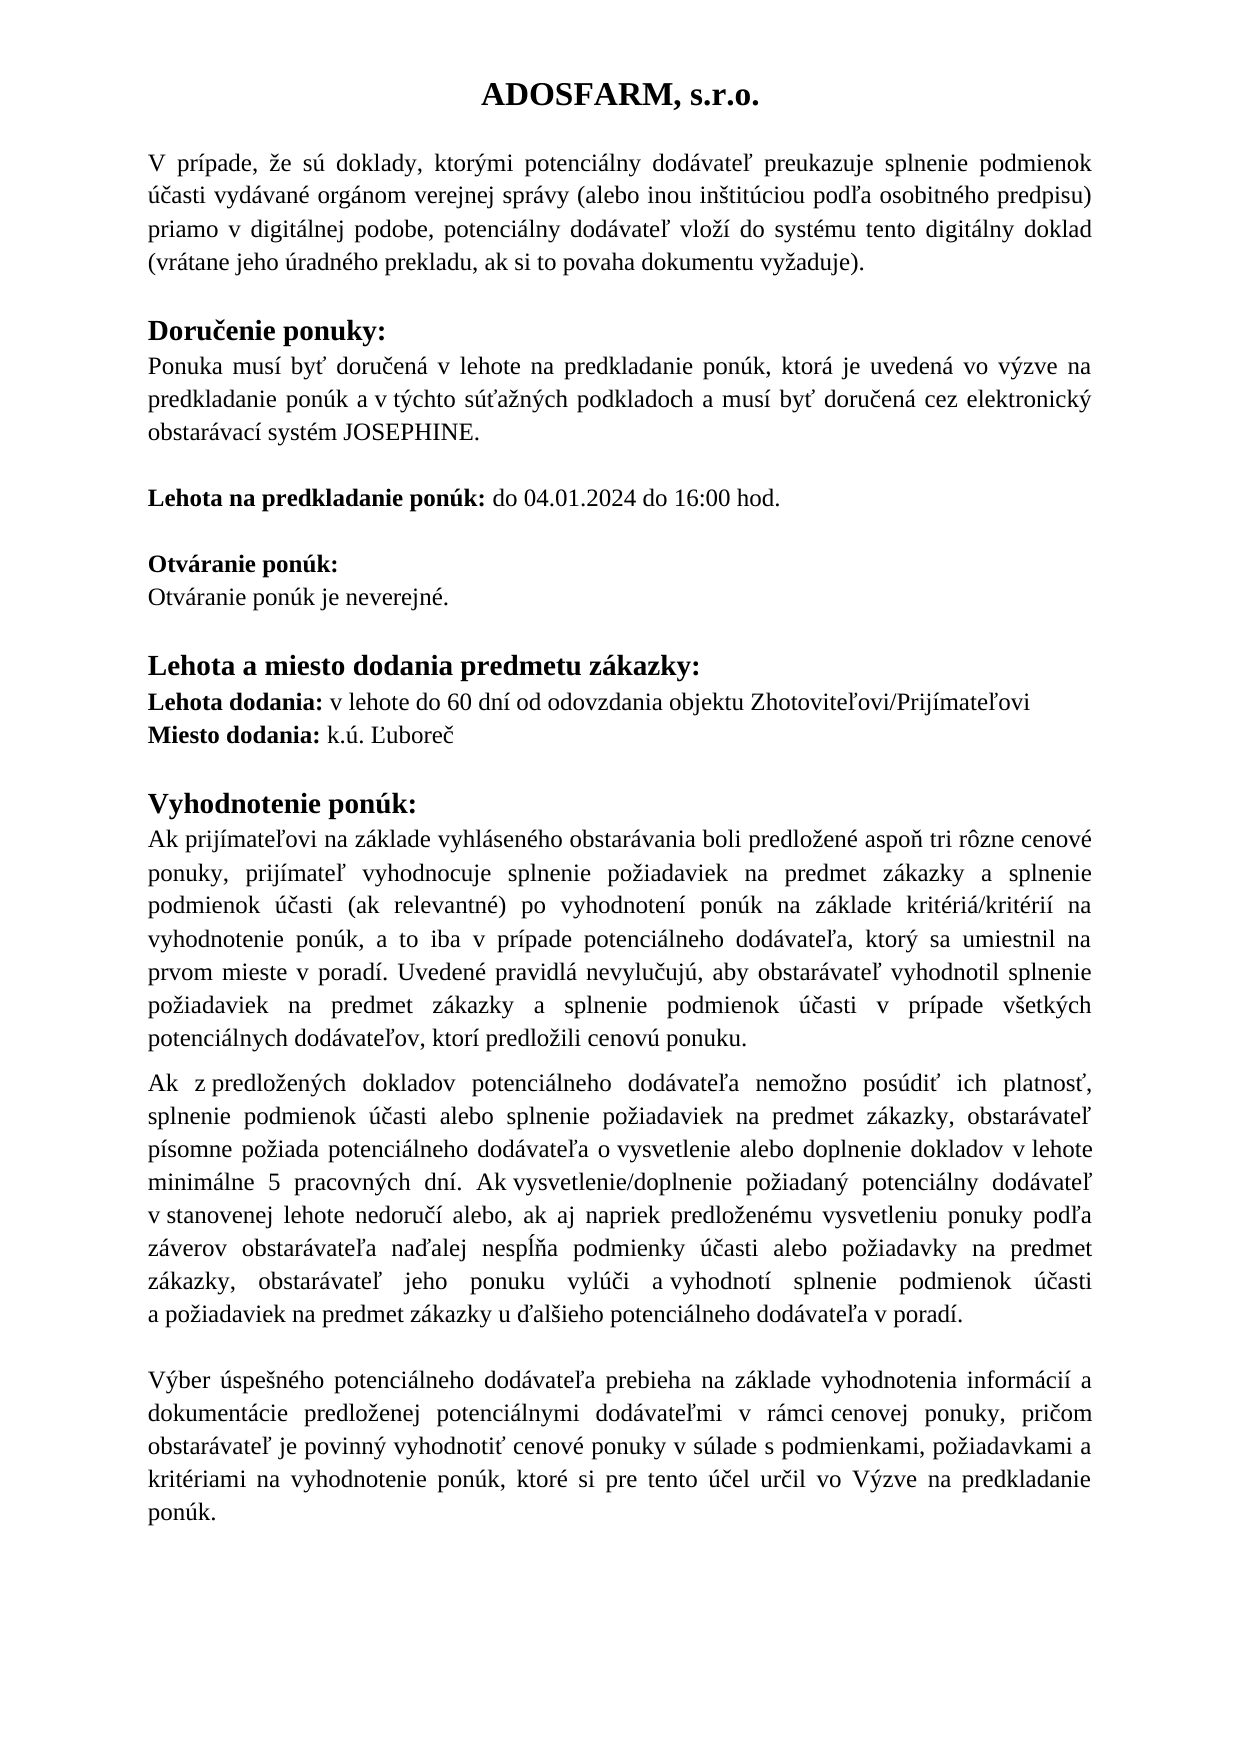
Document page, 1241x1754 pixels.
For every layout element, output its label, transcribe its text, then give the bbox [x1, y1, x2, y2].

text Lehota a miesto dodania predmetu zákazky: [148, 648, 1093, 682]
text Ak prijímateľovi na základe vyhláseného obstarávania boli predložené aspoň tri rôzne cenové ponuky, prijímateľ vyhodnocuje splnenie požiadaviek na predmet zákazky a splnenie podmienok účasti (ak relevantné) po vyhodnotení ponúk na základe kritériá/kritérií na vyhodnotenie ponúk, a to iba v prípade potenciálneho dodávateľa, ktorý sa umiestnil na prvom mieste v poradí. Uvedené pravidlá nevylučujú, aby obstarávateľ vyhodnotil splnenie požiadaviek na predmet zákazky a splnenie podmienok účasti v prípade všetkých potenciálnych dodávateľov, ktorí predložili cenovú ponuku. [148, 824, 1093, 1051]
text Ponuka musí byť doručená v lehote na predkladanie ponúk, ktorá je uvedená vo výzve na predkladanie ponúk a v týchto súťažných podkladoch a musí byť doručená cez elektronický obstarávací systém JOSEPHINE. [148, 351, 1093, 446]
text Vyhodnotenie ponúk: [148, 786, 1093, 819]
list Ak z predložených dokladov potenciálneho dodávateľa nemožno posúdiť ich platnosť, splnenie podmienok účasti alebo splnenie požiadaviek na predmet zákazky, obstarávateľ písomne požiada potenciálneho dodávateľa o vysvetlenie alebo doplnenie dokladov v lehote minimálne 5 pracovných dní. Ak vysvetlenie/doplnenie požiadaný potenciálny dodávateľ v stanovenej lehote nedoručí alebo, ak aj napriek predloženému vysvetleniu ponuky podľa záverov obstarávateľa naďalej nespĺňa podmienky účasti alebo požiadavky na predmet zákazky, obstarávateľ jeho ponuku vylúči a vyhodnotí splnenie podmienok účasti a požiadaviek na predmet zákazky u ďalšieho potenciálneho dodávateľa v poradí. [148, 1068, 1093, 1328]
text Doručenie ponuky: [148, 313, 1093, 346]
text Miesto dodania: k.ú. Ľuboreč [148, 720, 1093, 749]
text Lehota dodania: v lehote do 60 dní od odovzdania objektu Zhotoviteľovi/Prijímateľovi [148, 687, 1093, 716]
text Otváranie ponúk je neverejné. [148, 582, 1093, 611]
text Otváranie ponúk: [148, 549, 1093, 578]
text V prípade, že sú doklady, ktorými potenciálny dodávateľ preukazuje splnenie podmienok účasti vydávané orgánom verejnej správy (alebo inou inštitúciou podľa osobitného predpisu) priamo v digitálnej podobe, potenciálny dodávateľ vloží do systému tento digitálny doklad (vrátane jeho úradného prekladu, ak si to povaha dokumentu vyžaduje). [148, 148, 1093, 275]
list Výber úspešného potenciálneho dodávateľa prebieha na základe vyhodnotenia informácií a dokumentácie predloženej potenciálnymi dodávateľmi v rámci cenovej ponuky, pričom obstarávateľ je povinný vyhodnotiť cenové ponuky v súlade s podmienkami, požiadavkami a kritériami na vyhodnotenie ponúk, ktoré si pre tento účel určil vo Výzve na predkladanie ponúk. [148, 1365, 1093, 1526]
text Lehota na predkladanie ponúk: do 04.01.2024 do 16:00 hod. [148, 483, 1093, 512]
